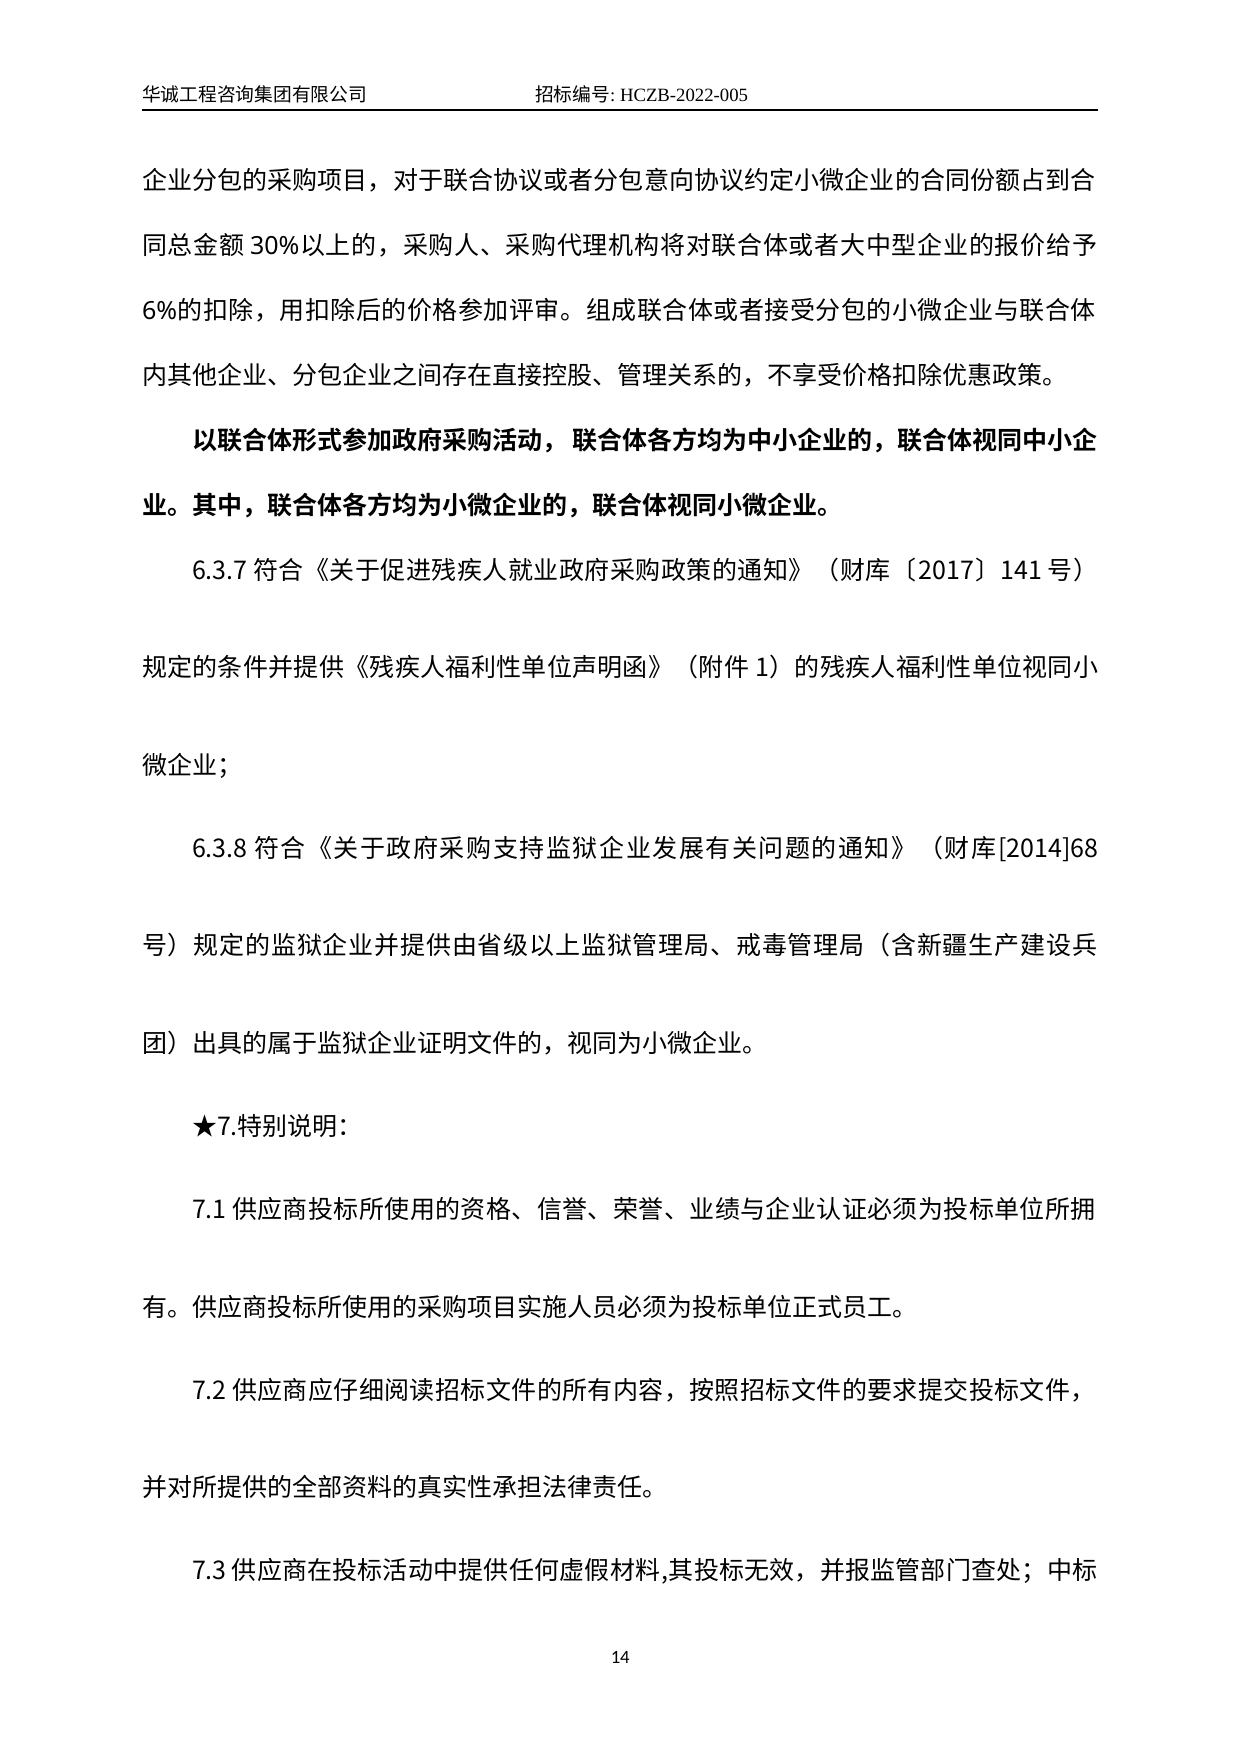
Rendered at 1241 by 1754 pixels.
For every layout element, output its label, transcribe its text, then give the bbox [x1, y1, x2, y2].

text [142, 146, 1098, 406]
text 7.1供应商投标所使用的资格、信誉、荣誉、业绩与企业认证必须为投标单位所拥有。供应商投标所使用的采购项目实施人员必须为投标单位正式员工。 [142, 1175, 1098, 1338]
text 7.2供应商应仔细阅读招标文件的所有内容，按照招标文件的要求提交投标文件，并对所提供的全部资料的真实性承担法律责任。 [142, 1356, 1098, 1518]
text 6.3.8符合《关于政府采购支持监狱企业发展有关问题的通知》（财库[2014]68号）规定的监狱企业并提供由省级以上监狱管理局、戒毒管理局（含新疆生产建设兵团）出具的属于监狱企业证明文件的，视同为小微企业。 [142, 814, 1098, 1074]
text 以联合体形式参加政府采购活动， 联合体各方均为中小企业的，联合体视同中小企业。其中，联合体各方均为小微企业的，联合体视同小微企业。 [142, 406, 1098, 536]
text 6.3.7符合《关于促进残疾人就业政府采购政策的通知》（财库〔2017〕141号）规定的条件并提供《残疾人福利性单位声明函》（附件1）的残疾人福利性单位视同小微企业； [142, 536, 1098, 796]
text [142, 1536, 1098, 1601]
text ★7.特别说明： [142, 1092, 1098, 1157]
